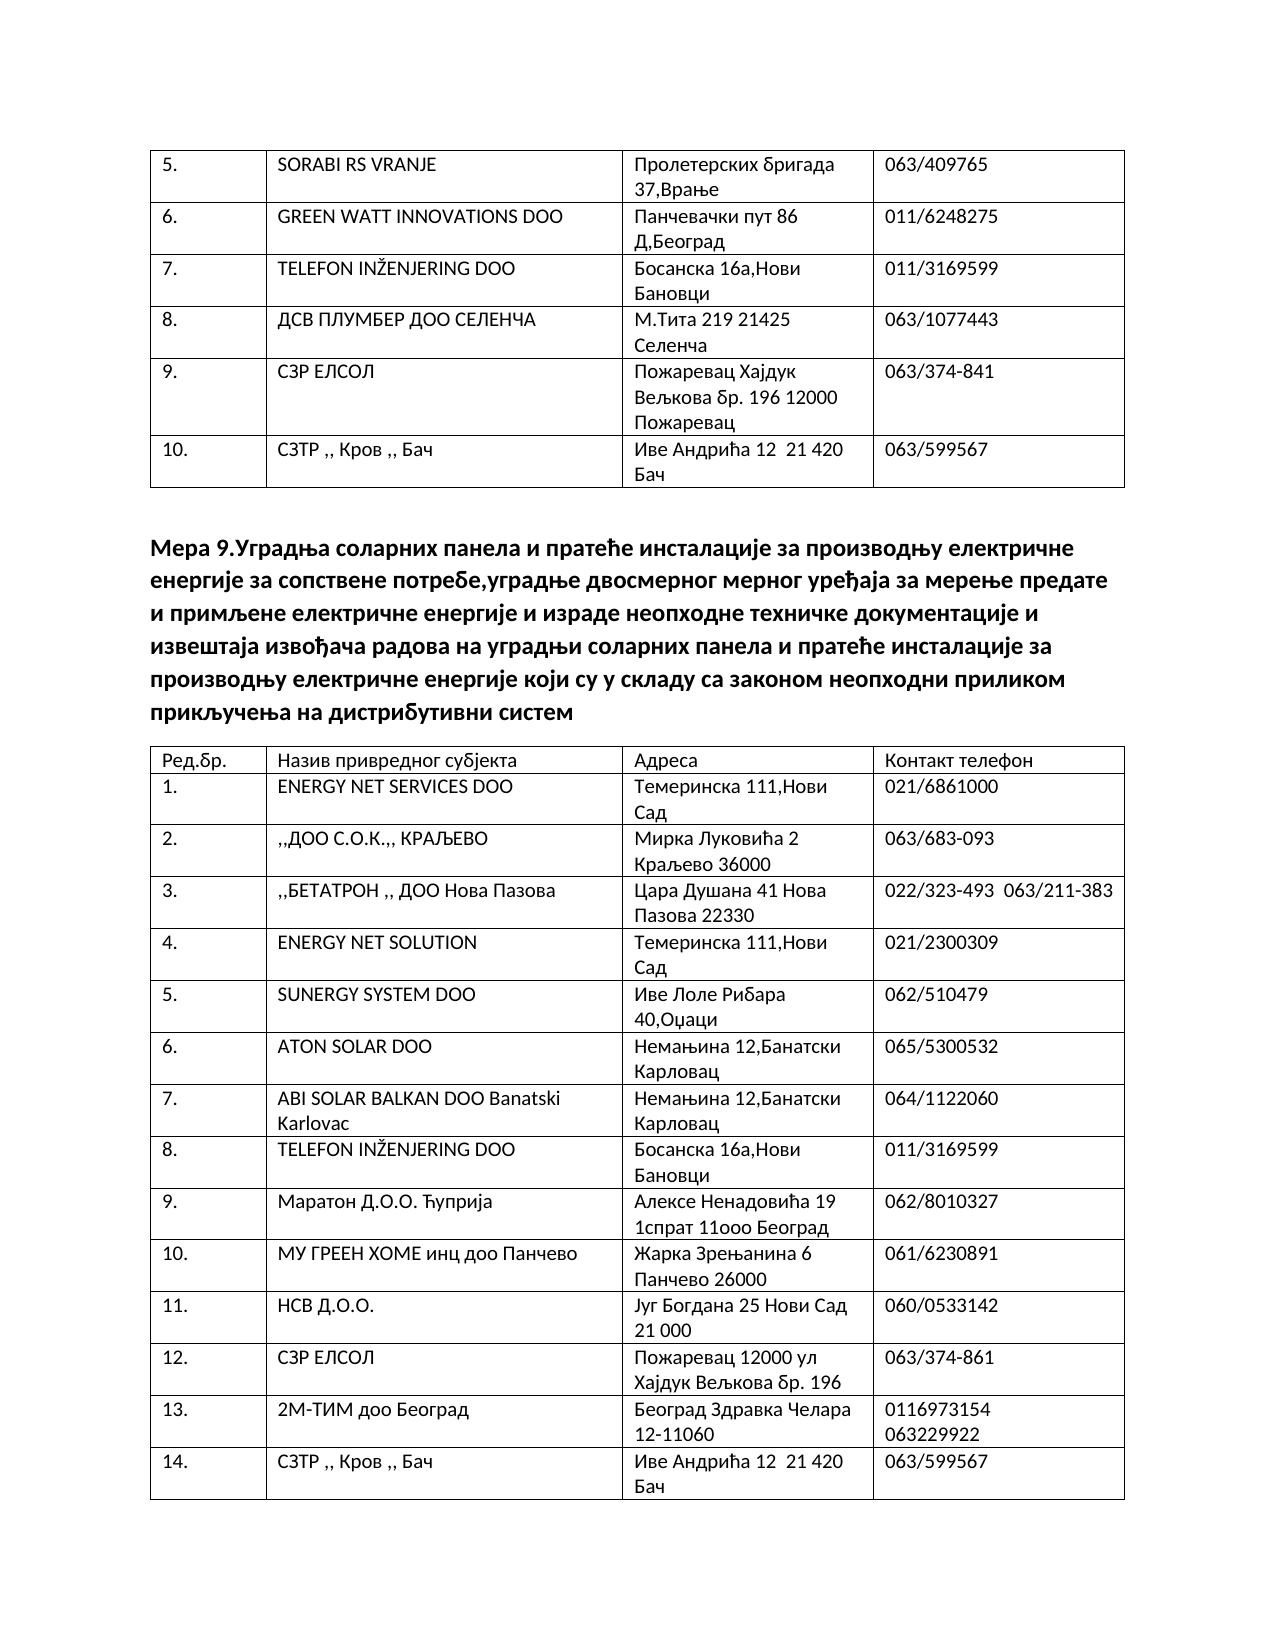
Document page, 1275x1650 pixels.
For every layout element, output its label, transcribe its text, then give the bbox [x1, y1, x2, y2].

table_cell Пролетерских бригада 37,Врање [623, 151, 873, 202]
table_cell 021/2300309 [874, 929, 1124, 980]
table_cell СЗР ЕЛСОЛ [267, 1344, 622, 1395]
table_cell 011/3169599 [874, 255, 1124, 306]
table_cell 6. [151, 1033, 266, 1084]
table_cell 063/599567 [874, 436, 1124, 487]
table_cell Цара Душана 41 Нова Пазова 22330 [623, 877, 873, 928]
table_cell 2. [151, 825, 266, 876]
table_cell Алексе Ненадовића 19 1спрат 11ооо Београд [623, 1189, 873, 1239]
table_cell 1. [151, 774, 266, 824]
table_cell Жарка Зрењанина 6 Панчево 26000 [623, 1240, 873, 1291]
table_cell 2М-ТИМ доо Београд [267, 1396, 622, 1447]
table_cell МУ ГРЕЕН ХОМЕ инц доо Панчево [267, 1240, 622, 1291]
table_cell ABI SOLAR BALKAN DOO Banatski Karlovac [267, 1085, 622, 1136]
table_cell SUNERGY SYSTEM DOO [267, 981, 622, 1032]
table_cell 065/5300532 [874, 1033, 1124, 1084]
table_cell Југ Богдана 25 Нови Сад 21 000 [623, 1292, 873, 1343]
table_cell Босанска 16а,Нови Бановци [623, 1137, 873, 1187]
table_cell ATON SOLAR DOO [267, 1033, 622, 1084]
table_cell 011/6248275 [874, 203, 1124, 254]
table_cell 13. [151, 1396, 266, 1447]
table_cell 063/1077443 [874, 307, 1124, 357]
table_cell Немањина 12,Банатски Карловац [623, 1085, 873, 1136]
table_cell ENERGY NET SERVICES DOO [267, 774, 622, 824]
table_cell СЗТР ,, Кров ,, Бач [267, 1448, 622, 1499]
table_cell GREEN WATT INNOVATIONS DOO [267, 203, 622, 254]
table_cell 062/8010327 [874, 1189, 1124, 1239]
table_cell 0116973154 063229922 [874, 1396, 1124, 1447]
table_cell 10. [151, 1240, 266, 1291]
table_cell 063/599567 [874, 1448, 1124, 1499]
table_cell 14. [151, 1448, 266, 1499]
table_cell 063/374-861 [874, 1344, 1124, 1395]
table_cell Босанска 16а,Нови Бановци [623, 255, 873, 306]
table_cell 11. [151, 1292, 266, 1343]
table_cell 4. [151, 929, 266, 980]
table_cell 063/683-093 [874, 825, 1124, 876]
table_cell Темеринска 111,Нови Сад [623, 774, 873, 824]
table_cell ENERGY NET SOLUTION [267, 929, 622, 980]
table_cell 7. [151, 1085, 266, 1136]
table_cell 9. [151, 359, 266, 435]
table_cell НСВ Д.О.О. [267, 1292, 622, 1343]
table_header Назив привредног субјекта [267, 747, 622, 772]
table_cell 060/0533142 [874, 1292, 1124, 1343]
table_cell СЗР ЕЛСОЛ [267, 359, 622, 435]
table_cell 063/409765 [874, 151, 1124, 202]
table_cell TELEFON INŽENJERING DOO [267, 255, 622, 306]
table_cell ДСВ ПЛУМБЕР ДОО СЕЛЕНЧА [267, 307, 622, 357]
table_cell 7. [151, 255, 266, 306]
table_cell ,,БЕТАТРОН ,, ДОО Нова Пазова [267, 877, 622, 928]
table_cell 011/3169599 [874, 1137, 1124, 1187]
table_cell 9. [151, 1189, 266, 1239]
table_header Контакт телефон [874, 747, 1124, 772]
table_cell TELEFON INŽENJERING DOO [267, 1137, 622, 1187]
table_header Ред.бр. [151, 747, 266, 772]
table_cell SORABI RS VRANJE [267, 151, 622, 202]
table_cell Мирка Луковића 2 Краљево 36000 [623, 825, 873, 876]
table_cell Иве Андрића 12 21 420 Бач [623, 436, 873, 487]
table_cell Темеринска 111,Нови Сад [623, 929, 873, 980]
table_cell 021/6861000 [874, 774, 1124, 824]
table_header Адреса [623, 747, 873, 772]
table_cell Пожаревац 12000 ул Хајдук Вељкова бр. 196 [623, 1344, 873, 1395]
table_cell 064/1122060 [874, 1085, 1124, 1136]
table_cell 12. [151, 1344, 266, 1395]
table_cell Иве Лоле Рибара 40,Оџаци [623, 981, 873, 1032]
table_cell Иве Андрића 12 21 420 Бач [623, 1448, 873, 1499]
table_cell 5. [151, 981, 266, 1032]
table_cell М.Тита 219 21425 Селенча [623, 307, 873, 357]
table_cell Пожаревац Хајдук Вељкова бр. 196 12000 Пожаревац [623, 359, 873, 435]
table_cell 063/374-841 [874, 359, 1124, 435]
table_cell Панчевачки пут 86 Д,Београд [623, 203, 873, 254]
table_cell 8. [151, 1137, 266, 1187]
table_cell 3. [151, 877, 266, 928]
table_cell ,,ДОО С.О.К.,, КРАЉЕВО [267, 825, 622, 876]
table_cell Београд Здравка Челара 12-11060 [623, 1396, 873, 1447]
table_cell 062/510479 [874, 981, 1124, 1032]
table_cell 10. [151, 436, 266, 487]
text Мера 9.Уградња соларних панела и пратеће инсталације за производњу електричне енергије за сопствене потребе,уградње двосмерног мерног уређаја за мерење предате и примљене електричне енергије и израде неопходне техничке документације и извештаја извођача радова на уградњи соларних панела и пратеће инсталације за производњу електричне енергије који су у складу са законом неопходни приликом прикључења на дистрибутивни систем [150, 532, 1125, 727]
table_cell Маратон Д.О.О. Ћуприја [267, 1189, 622, 1239]
table_cell 061/6230891 [874, 1240, 1124, 1291]
table_cell 022/323-493 063/211-383 [874, 877, 1124, 928]
table_cell 6. [151, 203, 266, 254]
table_cell 5. [151, 151, 266, 202]
table_cell Немањина 12,Банатски Карловац [623, 1033, 873, 1084]
table_cell СЗТР ,, Кров ,, Бач [267, 436, 622, 487]
table_cell 8. [151, 307, 266, 357]
